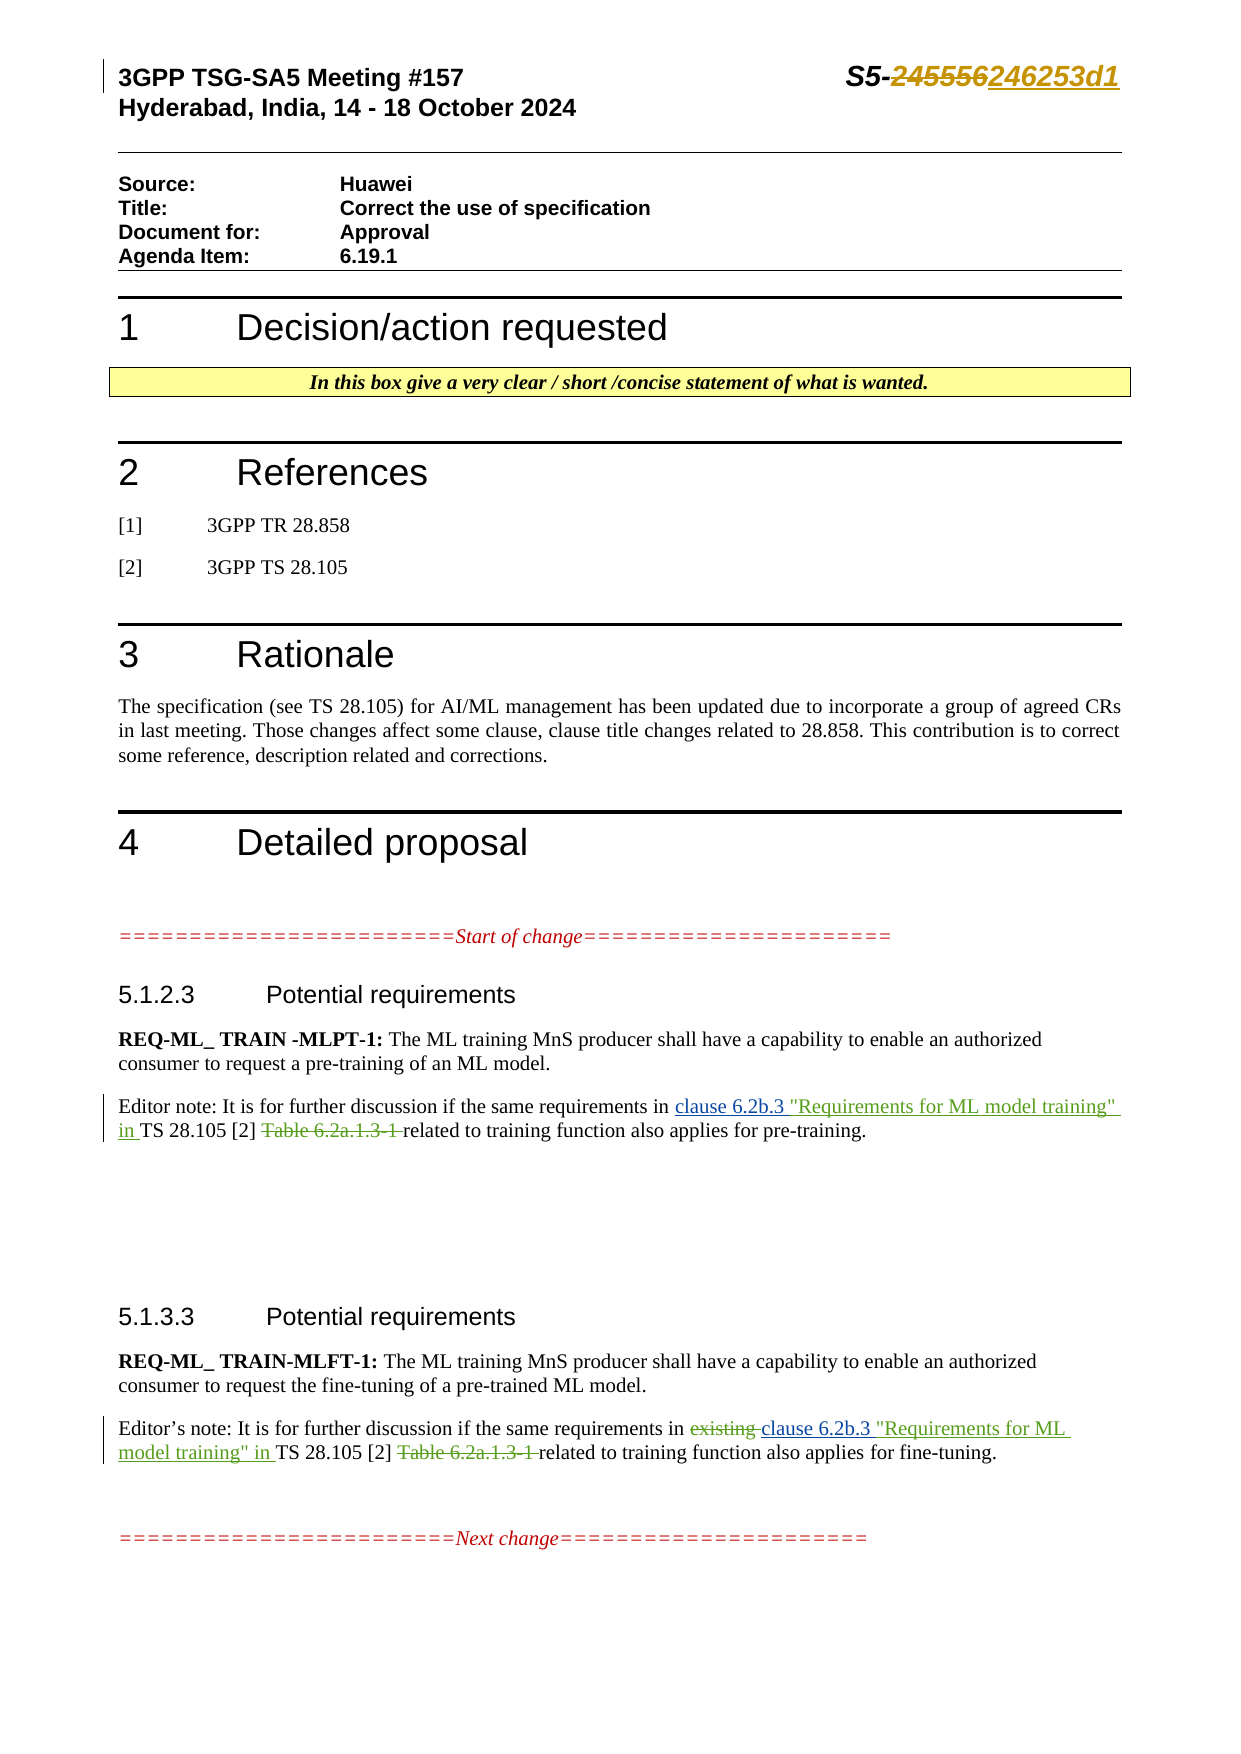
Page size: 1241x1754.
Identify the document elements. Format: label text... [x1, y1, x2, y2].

text The specification (see TS 28.105) for AI/ML management has been updated due to incorporate a group of agreed CRs in last meeting. Those changes affect some clause, clause title changes related to 28.858. This contribution is to correct some reference, description related and corrections. [118, 694, 1122, 767]
subtitle 5.1.3.3 Potential requirements [118, 1302, 1122, 1331]
text [2] 3GPP TS 28.105 [118, 555, 1122, 579]
text Document for: Approval [118, 220, 1122, 244]
text ========================Start of change====================== [118, 924, 1122, 948]
text [1] 3GPP TR 28.858 [118, 512, 1122, 537]
text ========================Next change====================== [118, 1526, 1122, 1550]
text Source: Huawei [118, 172, 1122, 196]
text Hyderabad, India, 14 - 18 October 2024 [118, 93, 1122, 121]
text In this box give a very clear / short /concise statement of what is wanted. [110, 368, 1130, 396]
subtitle 2 References [118, 444, 1122, 494]
subtitle 1 Decision/action requested [118, 299, 1122, 348]
subtitle 5.1.2.3 Potential requirements [118, 980, 1122, 1008]
text Agenda Item: 6.19.1 [118, 244, 1122, 270]
text Editor note: It is for further discussion if the same requirements in TS 28.105 [2] related to training function also applies for pre-training. [118, 1094, 1122, 1142]
text REQ-ML_ TRAIN -MLPT-1: The ML training MnS producer shall have a capability to enable an authorized consumer to request a pre-training of an ML model. [118, 1027, 1122, 1075]
subtitle 4 Detailed proposal [118, 814, 1122, 863]
text REQ-ML_ TRAIN-MLFT-1: The ML training MnS producer shall have a capability to enable an authorized consumer to request the fine-tuning of a pre-trained ML model. [118, 1349, 1122, 1397]
text 3GPP TSG-SA5 Meeting #157 S5- [118, 59, 1122, 93]
subtitle 3 Rationale [118, 626, 1122, 676]
text Editor’s note: It is for further discussion if the same requirements in TS 28.105 [2] related to training function also applies for fine-tuning. [118, 1416, 1122, 1464]
text Title: Correct the use of specification [118, 196, 1122, 220]
